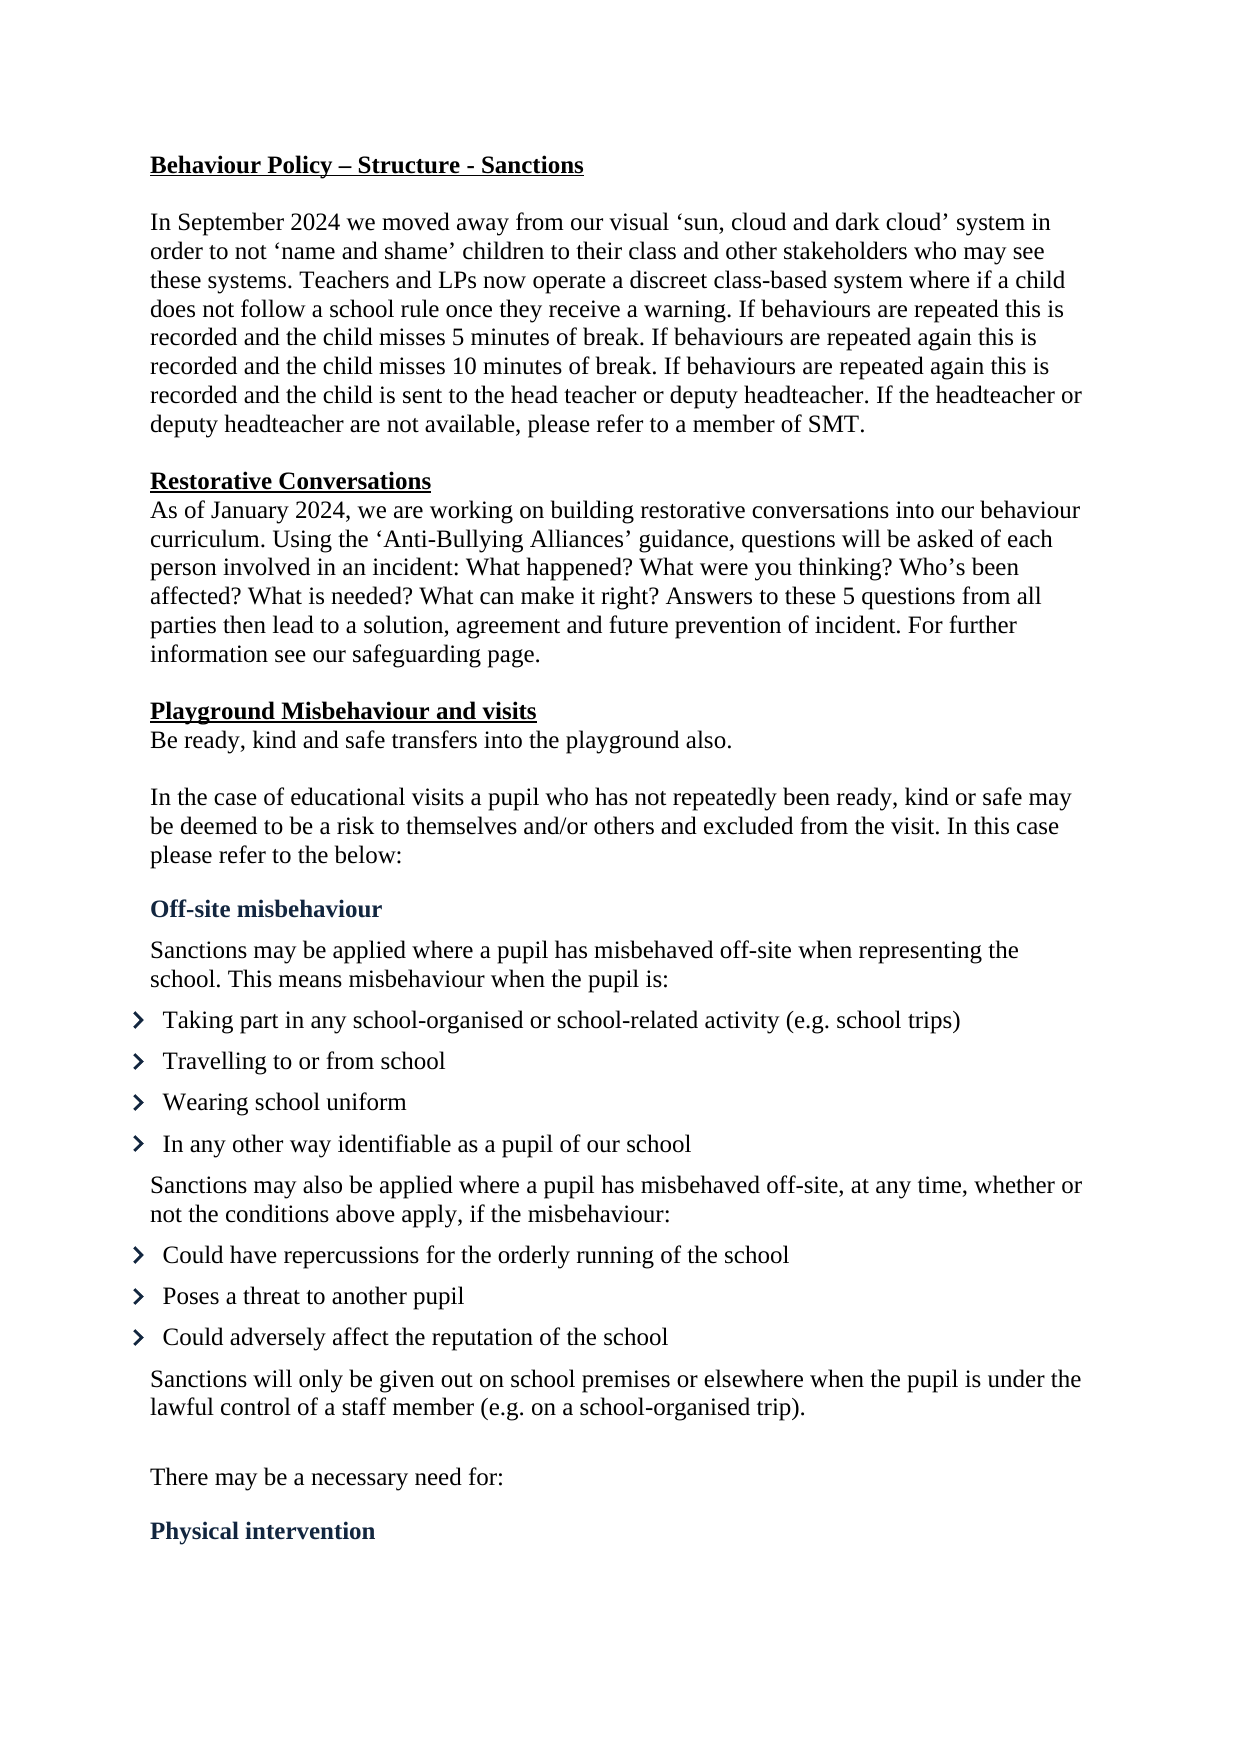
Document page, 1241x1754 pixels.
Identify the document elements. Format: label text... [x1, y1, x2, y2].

text Travelling to or from school [132, 1046, 1090, 1075]
text In the case of educational visits a pupil who has not repeatedly been ready, kind or safe may be deemed to be a risk to themselves and/or others and excluded from the visit. In this case please refer to the below: [150, 782, 1090, 869]
subtitle Playground Misbehaviour and visits [150, 696, 1090, 725]
text Wearing school uniform [132, 1087, 1090, 1116]
text Taking part in any school-organised or school-related activity (e.g. school trips) [132, 1005, 1090, 1034]
text In September 2024 we moved away from our visual ‘sun, cloud and dark cloud’ system in order to not ‘name and shame’ children to their class and other stakeholders who may see these systems. Teachers and LPs now operate a discreet class-based system where if a child does not follow a school rule once they receive a warning. If behaviours are repeated this is recorded and the child misses 5 minutes of break. If behaviours are repeated again this is recorded and the child misses 10 minutes of break. If behaviours are repeated again this is recorded and the child is sent to the head teacher or deputy headteacher. If the headteacher or deputy headteacher are not available, please refer to a member of SMT. [150, 207, 1090, 437]
picture [133, 1011, 144, 1029]
subtitle Be ready, kind and safe transfers into the playground also. [150, 725, 1090, 754]
text Sanctions may also be applied where a pupil has misbehaved off-site, at any time, whether or not the conditions above apply, if the misbehaviour: [150, 1170, 1090, 1227]
subtitle Behaviour Policy – Structure - Sanctions [150, 150, 1090, 179]
text In any other way identifiable as a pupil of our school [132, 1129, 1090, 1157]
picture [133, 1053, 144, 1070]
text Could have repercussions for the orderly running of the school [132, 1240, 1090, 1269]
picture [133, 1329, 144, 1346]
text As of January 2024, we are working on building restorative conversations into our behaviour curriculum. Using the ‘Anti-Bullying Alliances’ guidance, questions will be asked of each person involved in an incident: What happened? What were you thinking? Who’s been affected? What is needed? What can make it right? Answers to these 5 questions from all parties then lead to a solution, agreement and future prevention of incident. For further information see our safeguarding page. [150, 495, 1090, 667]
text Poses a threat to another pupil [132, 1281, 1090, 1310]
text Off-site misbehaviour [150, 894, 1090, 922]
picture [133, 1135, 144, 1152]
text Sanctions will only be given out on school premises or elsewhere when the pupil is under the lawful control of a staff member (e.g. on a school-organised trip). [150, 1364, 1090, 1421]
text There may be a necessary need for: [150, 1462, 1090, 1491]
text Restorative Conversations [150, 466, 1090, 495]
picture [133, 1288, 144, 1305]
text Sanctions may be applied where a pupil has misbehaved off-site when representing the school. This means misbehaviour when the pupil is: [150, 935, 1090, 992]
picture [133, 1094, 144, 1111]
picture [133, 1246, 144, 1264]
text Physical intervention [150, 1516, 1090, 1545]
text Could adversely affect the reputation of the school [132, 1322, 1090, 1351]
